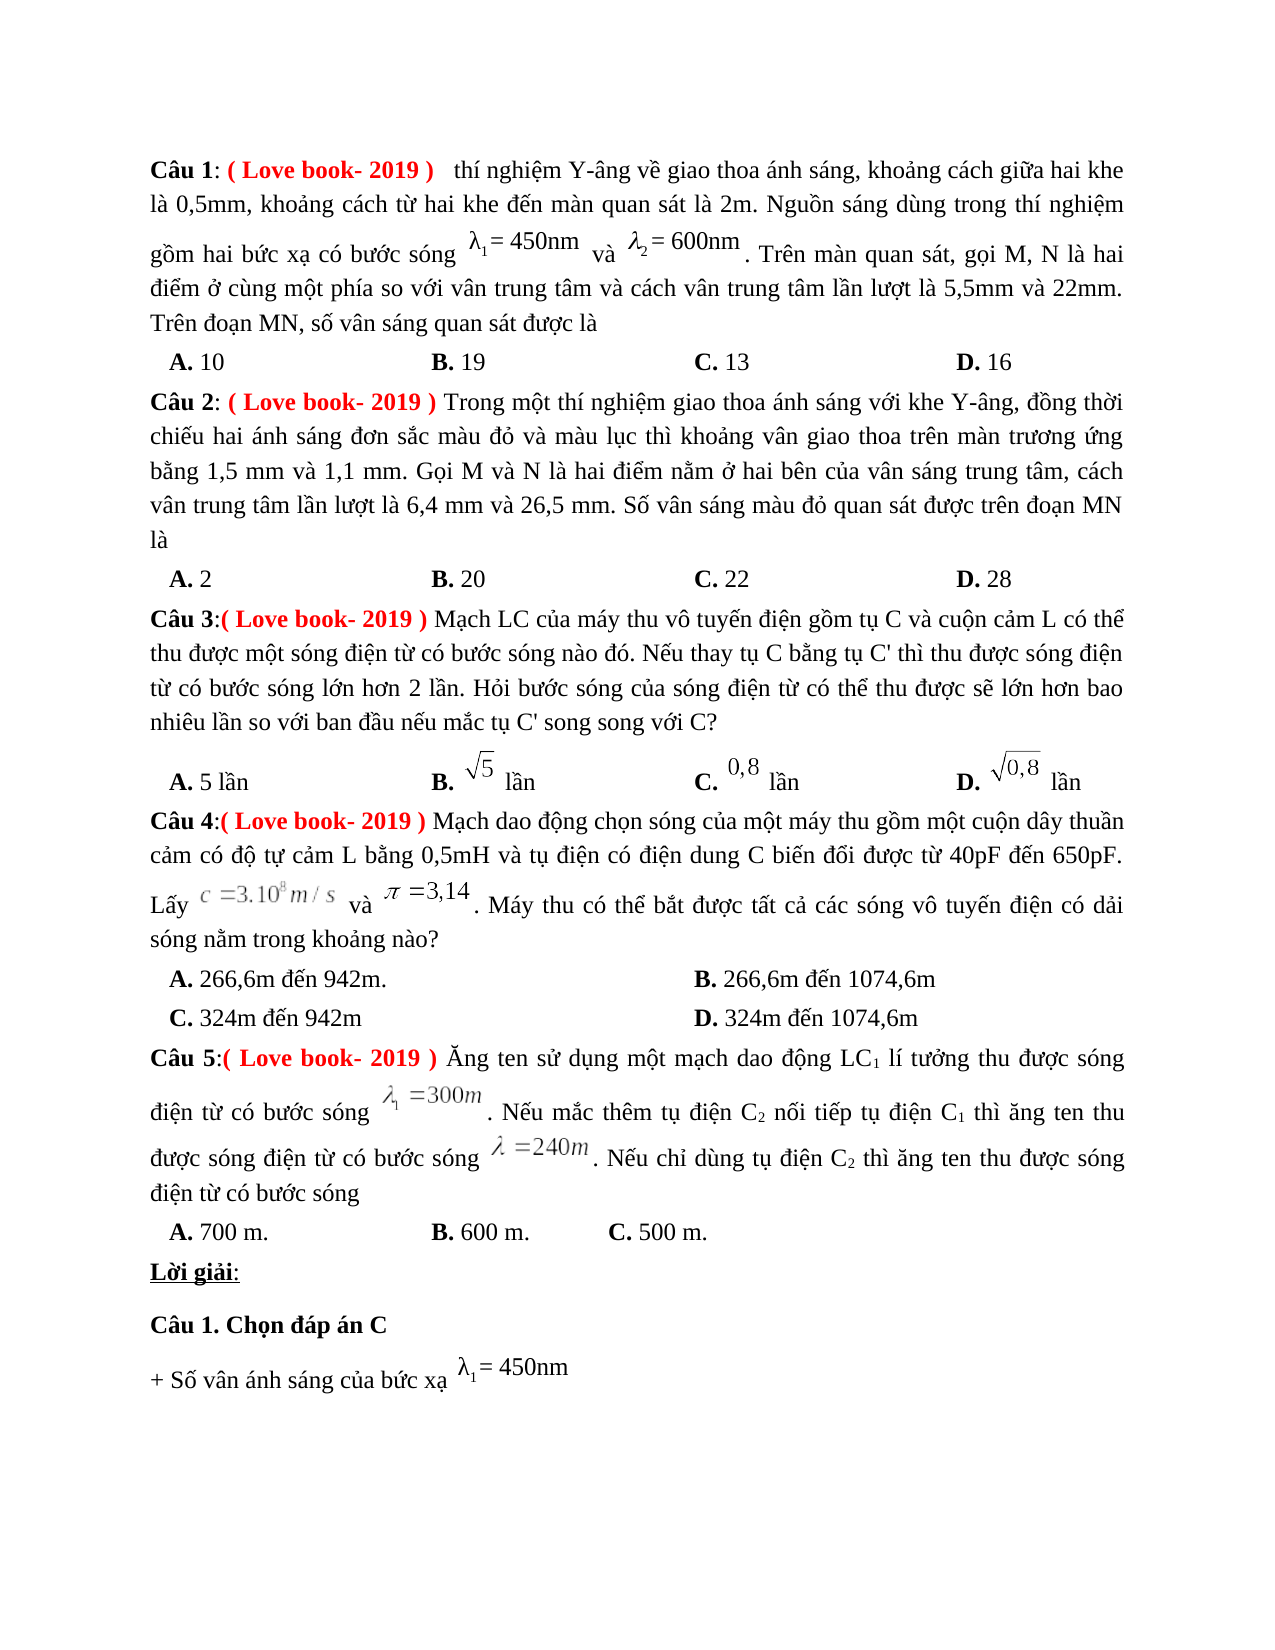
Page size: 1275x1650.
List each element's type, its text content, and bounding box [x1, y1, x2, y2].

text A. 5 lần B. lần C. lần D. lần [150, 747, 1125, 795]
text Lời giải: [150, 1257, 1125, 1285]
text A. 10 B. 19 C. 13 D. 16 [150, 347, 1125, 376]
text A. 266,6m đến 942m. B. 266,6m đến 1074,6m [150, 964, 1125, 993]
text Câu 1: ( Love book- 2019 ) thí nghiệm Y-âng về giao thoa ánh sáng, khoảng cách giữa hai khe là 0,5mm, khoảng cách từ hai khe đến màn quan sát là 2m. Nguồn sáng dùng trong thí nghiệm gồm hai bức xạ có bước sóng và . Trên màn quan sát, gọi M, N là hai điểm ở cùng một phía so với vân trung tâm và cách vân trung tâm lần lượt là 5,5mm và 22mm. Trên đoạn MN, số vân sáng quan sát được là [150, 155, 1125, 337]
text Câu 2: ( Love book- 2019 ) Trong một thí nghiệm giao thoa ánh sáng với khe Y-âng, đồng thời chiếu hai ánh sáng đơn sắc màu đỏ và màu lục thì khoảng vân giao thoa trên màn trương ứng bằng 1,5 mm và 1,1 mm. Gọi M và N là hai điểm nằm ở hai bên của vân sáng trung tâm, cách vân trung tâm lần lượt là 6,4 mm và 26,5 mm. Số vân sáng màu đỏ quan sát được trên đoạn MN là [150, 387, 1125, 553]
text A. 2 B. 20 C. 22 D. 28 [150, 564, 1125, 593]
text Câu 4:( Love book- 2019 ) Mạch dao động chọn sóng của một máy thu gồm một cuộn dây thuần cảm có độ tự cảm L bằng 0,5mH và tụ điện có điện dung C biến đổi được từ 40pF đến 650pF. Lấy và . Máy thu có thể bắt được tất cả các sóng vô tuyến điện có dải sóng nằm trong khoảng nào? [150, 806, 1125, 953]
text C. 324m đến 942m D. 324m đến 1074,6m [150, 1003, 1125, 1032]
text Câu 3:( Love book- 2019 ) Mạch LC của máy thu vô tuyến điện gồm tụ C và cuộn cảm L có thể thu được một sóng điện từ có bước sóng nào đó. Nếu thay tụ C bằng tụ C' thì thu được sóng điện từ có bước sóng lớn hơn 2 lần. Hỏi bước sóng của sóng điện từ có thể thu được sẽ lớn hơn bao nhiêu lần so với ban đầu nếu mắc tụ C' song song với C? [150, 604, 1125, 736]
text + Số vân ánh sáng của bức xạ [150, 1350, 1125, 1394]
text Câu 1. Chọn đáp án C [150, 1310, 1125, 1339]
text A. 700 m. B. 600 m. C. 500 m. [150, 1217, 1125, 1246]
text Câu 5:( Love book- 2019 ) Ăng ten sử dụng một mạch dao động LC1 lí tưởng thu được sóng điện từ có bước sóng . Nếu mắc thêm tụ điện C2 nối tiếp tụ điện C1 thì ăng ten thu được sóng điện từ có bước sóng . Nếu chỉ dùng tụ điện C2 thì ăng ten thu được sóng điện từ có bước sóng [150, 1043, 1125, 1206]
